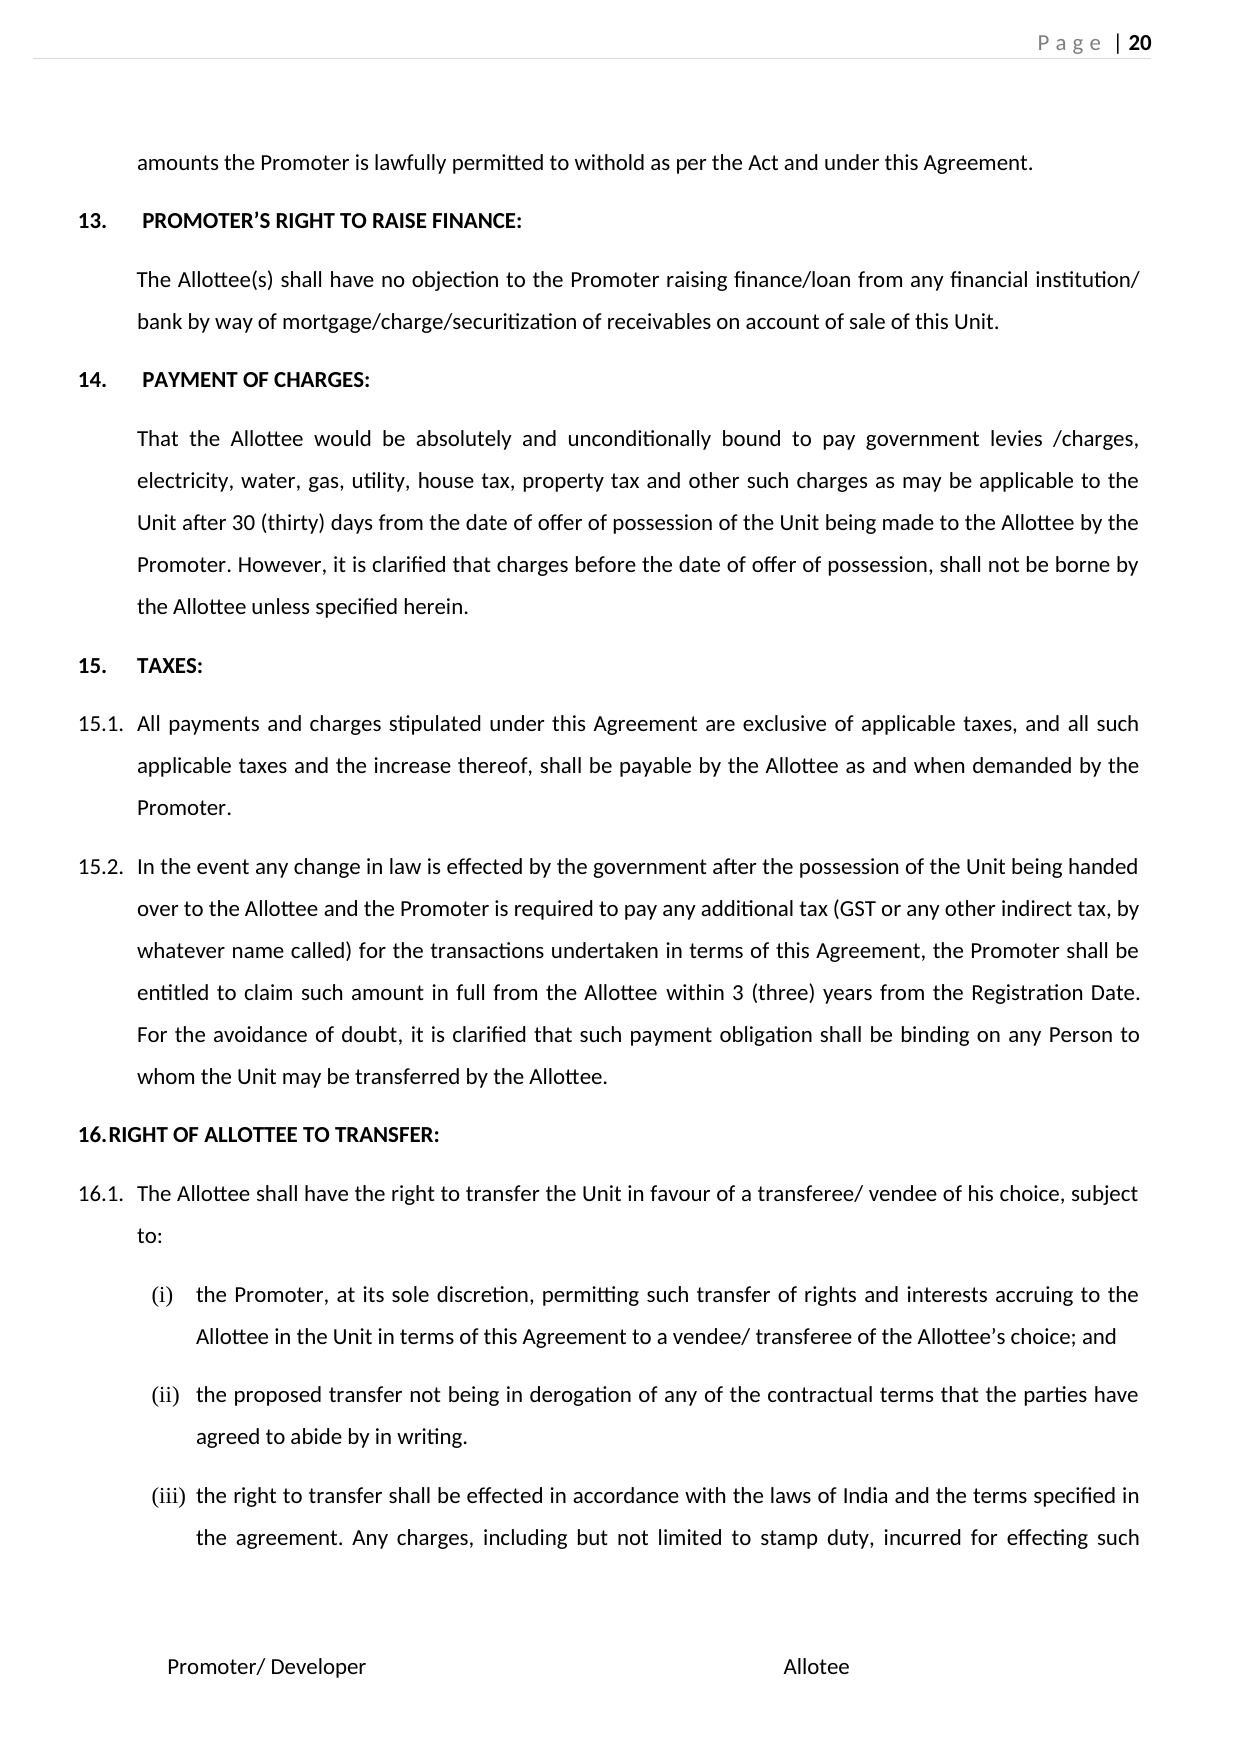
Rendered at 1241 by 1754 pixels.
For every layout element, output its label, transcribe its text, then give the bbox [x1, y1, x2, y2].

text The Allottee(s) shall have no objection to the Promoter raising finance/loan from any financial institution/ bank by way of mortgage/charge/securitization of receivables on account of sale of this Unit. [136, 265, 1141, 335]
list RIGHT OF ALLOTTEE TO TRANSFER: [78, 1121, 1141, 1149]
list the Promoter, at its sole discretion, permitting such transfer of rights and interests accruing to the Allottee in the Unit in terms of this Agreement to a vendee/ transferee of the Allottee’s choice; and [151, 1280, 1141, 1350]
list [151, 1481, 1141, 1551]
list The Allottee shall have the right to transfer the Unit in favour of a transferee/ vendee of his choice, subject to: [78, 1179, 1141, 1249]
list In the event any change in law is effected by the government after the possession of the Unit being handed over to the Allottee and the Promoter is required to pay any additional tax (GST or any other indirect tax, by whatever name called) for the transactions undertaken in terms of this Agreement, the Promoter shall be entitled to claim such amount in full from the Allottee within 3 (three) years from the Registration Date. For the avoidance of doubt, it is clarified that such payment obligation shall be binding on any Person to whom the Unit may be transferred by the Allottee. [78, 852, 1141, 1090]
list the proposed transfer not being in derogation of any of the contractual terms that the parties have agreed to abide by in writing. [151, 1381, 1141, 1451]
list PAYMENT OF CHARGES: [78, 366, 1141, 394]
text That the Allottee would be absolutely and unconditionally bound to pay government levies /charges, electricity, water, gas, utility, house tax, property tax and other such charges as may be applicable to the Unit after 30 (thirty) days from the date of offer of possession of the Unit being made to the Allottee by the Promoter. However, it is clarified that charges before the date of offer of possession, shall not be borne by the Allottee unless specified herein. [137, 424, 1141, 620]
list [78, 148, 1141, 176]
list TAXES: [78, 651, 1141, 679]
list All payments and charges stipulated under this Agreement are exclusive of applicable taxes, and all such applicable taxes and the increase thereof, shall be payable by the Allottee as and when demanded by the Promoter. [78, 709, 1141, 821]
list PROMOTER’S RIGHT TO RAISE FINANCE: [78, 206, 1141, 234]
